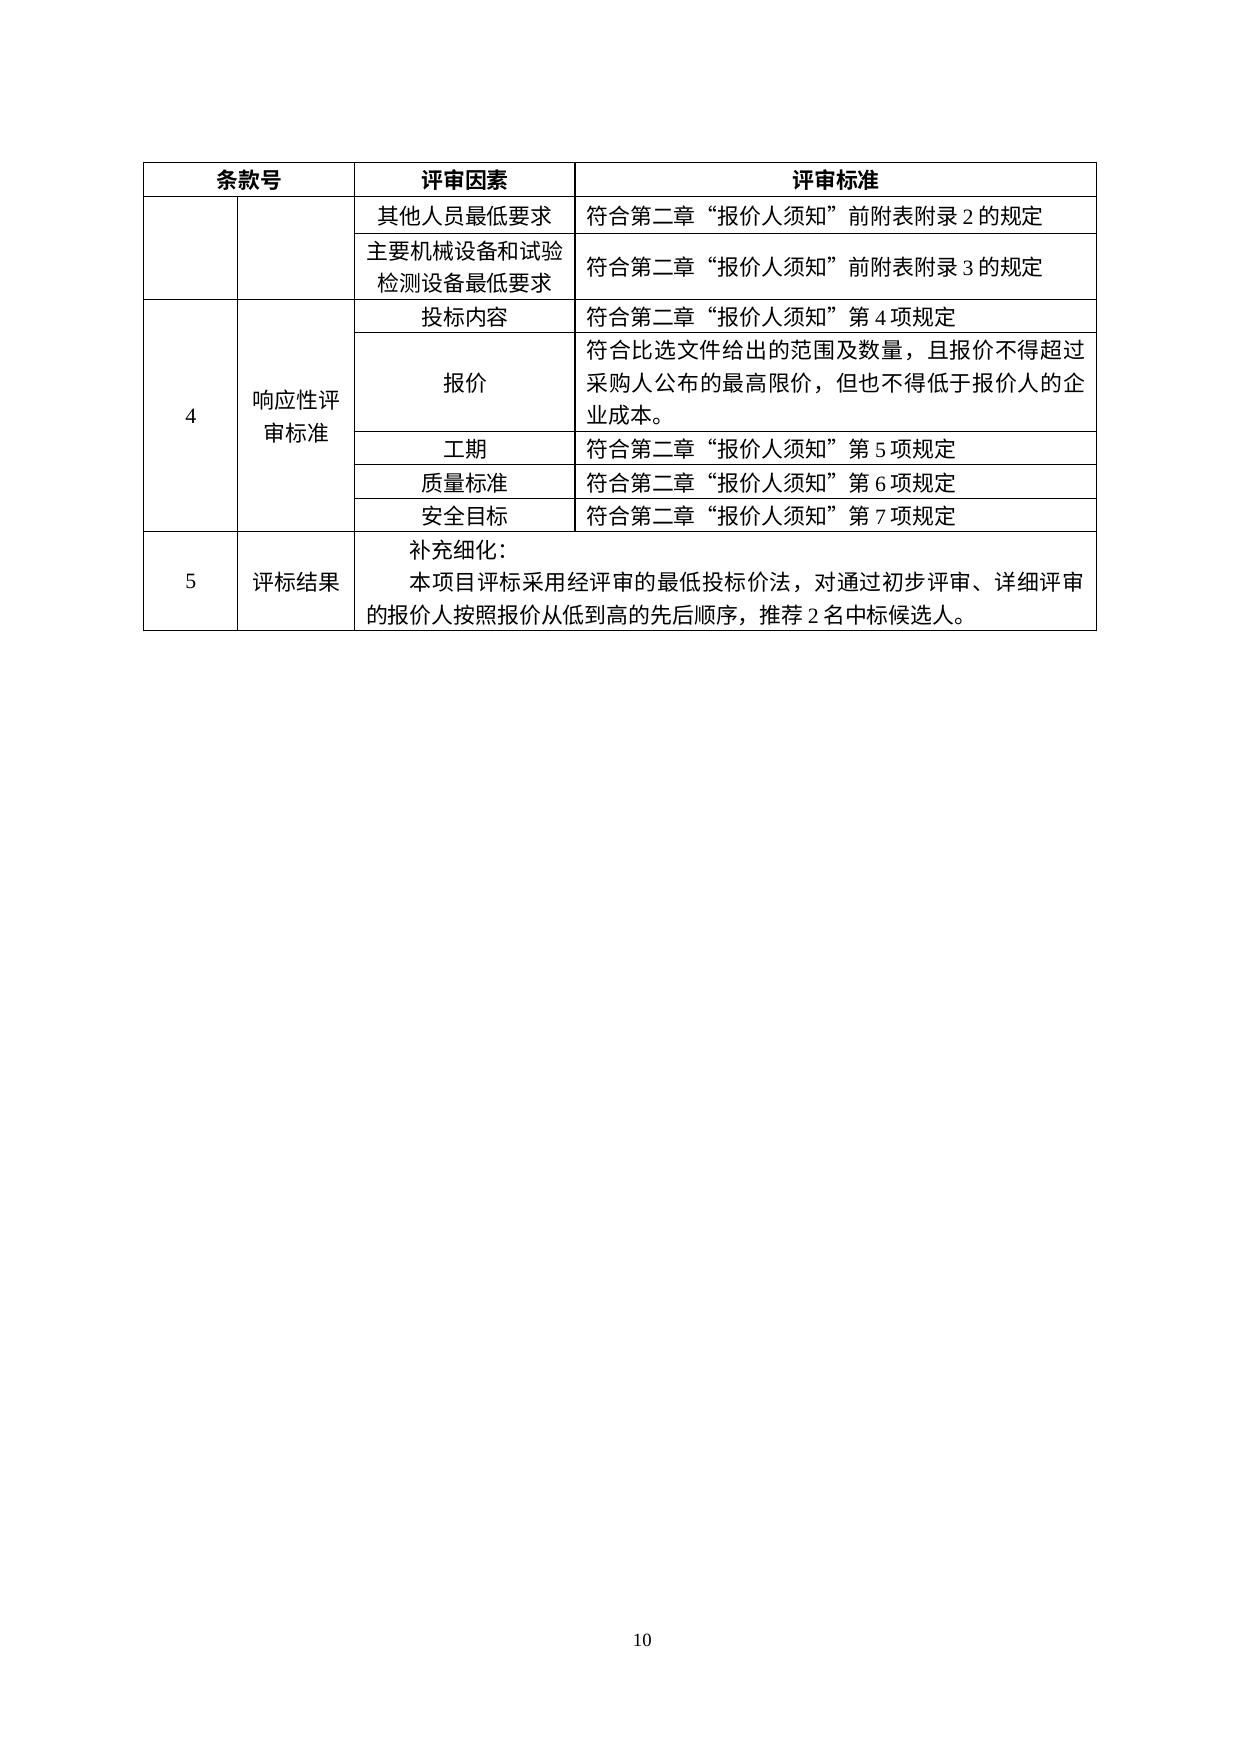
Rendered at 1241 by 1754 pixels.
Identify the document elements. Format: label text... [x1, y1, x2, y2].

table_cell 符合第二章“报价人须知”第5项规定 [576, 432, 1096, 464]
table_cell 符合第二章“报价人须知”前附表附录3的规定 [576, 234, 1096, 298]
table_cell 安全目标 [355, 499, 574, 531]
table_header 评审因素 [355, 163, 574, 196]
table_cell 4 [144, 300, 237, 531]
table_cell 符合比选文件给出的范围及数量，且报价不得超过采购人公布的最高限价，但也不得低于报价人的企业成本。 [576, 333, 1096, 431]
table_cell 补充细化： 本项目评标采用经评审的最低投标价法，对通过初步评审、详细评审的报价人按照报价从低到高的先后顺序，推荐2名中标候选人。 [355, 532, 1096, 630]
table_header 评审标准 [576, 163, 1096, 196]
table_cell 其他人员最低要求 [355, 197, 574, 232]
table_cell 符合第二章“报价人须知”第6项规定 [576, 465, 1096, 498]
table_cell 质量标准 [355, 465, 574, 498]
table_cell 响应性评审标准 [238, 300, 354, 531]
table_cell 报价 [355, 333, 574, 431]
table_cell 符合第二章“报价人须知”第4项规定 [576, 300, 1096, 332]
table_header 条款号 [144, 163, 354, 196]
table_cell 符合第二章“报价人须知”第7项规定 [576, 499, 1096, 531]
table_cell 工期 [355, 432, 574, 464]
table_cell 符合第二章“报价人须知”前附表附录2的规定 [576, 197, 1096, 232]
table_cell 主要机械设备和试验检测设备最低要求 [355, 234, 574, 298]
table_cell 评标结果 [238, 532, 354, 630]
table_cell 5 [144, 532, 237, 630]
table_cell 投标内容 [355, 300, 574, 332]
